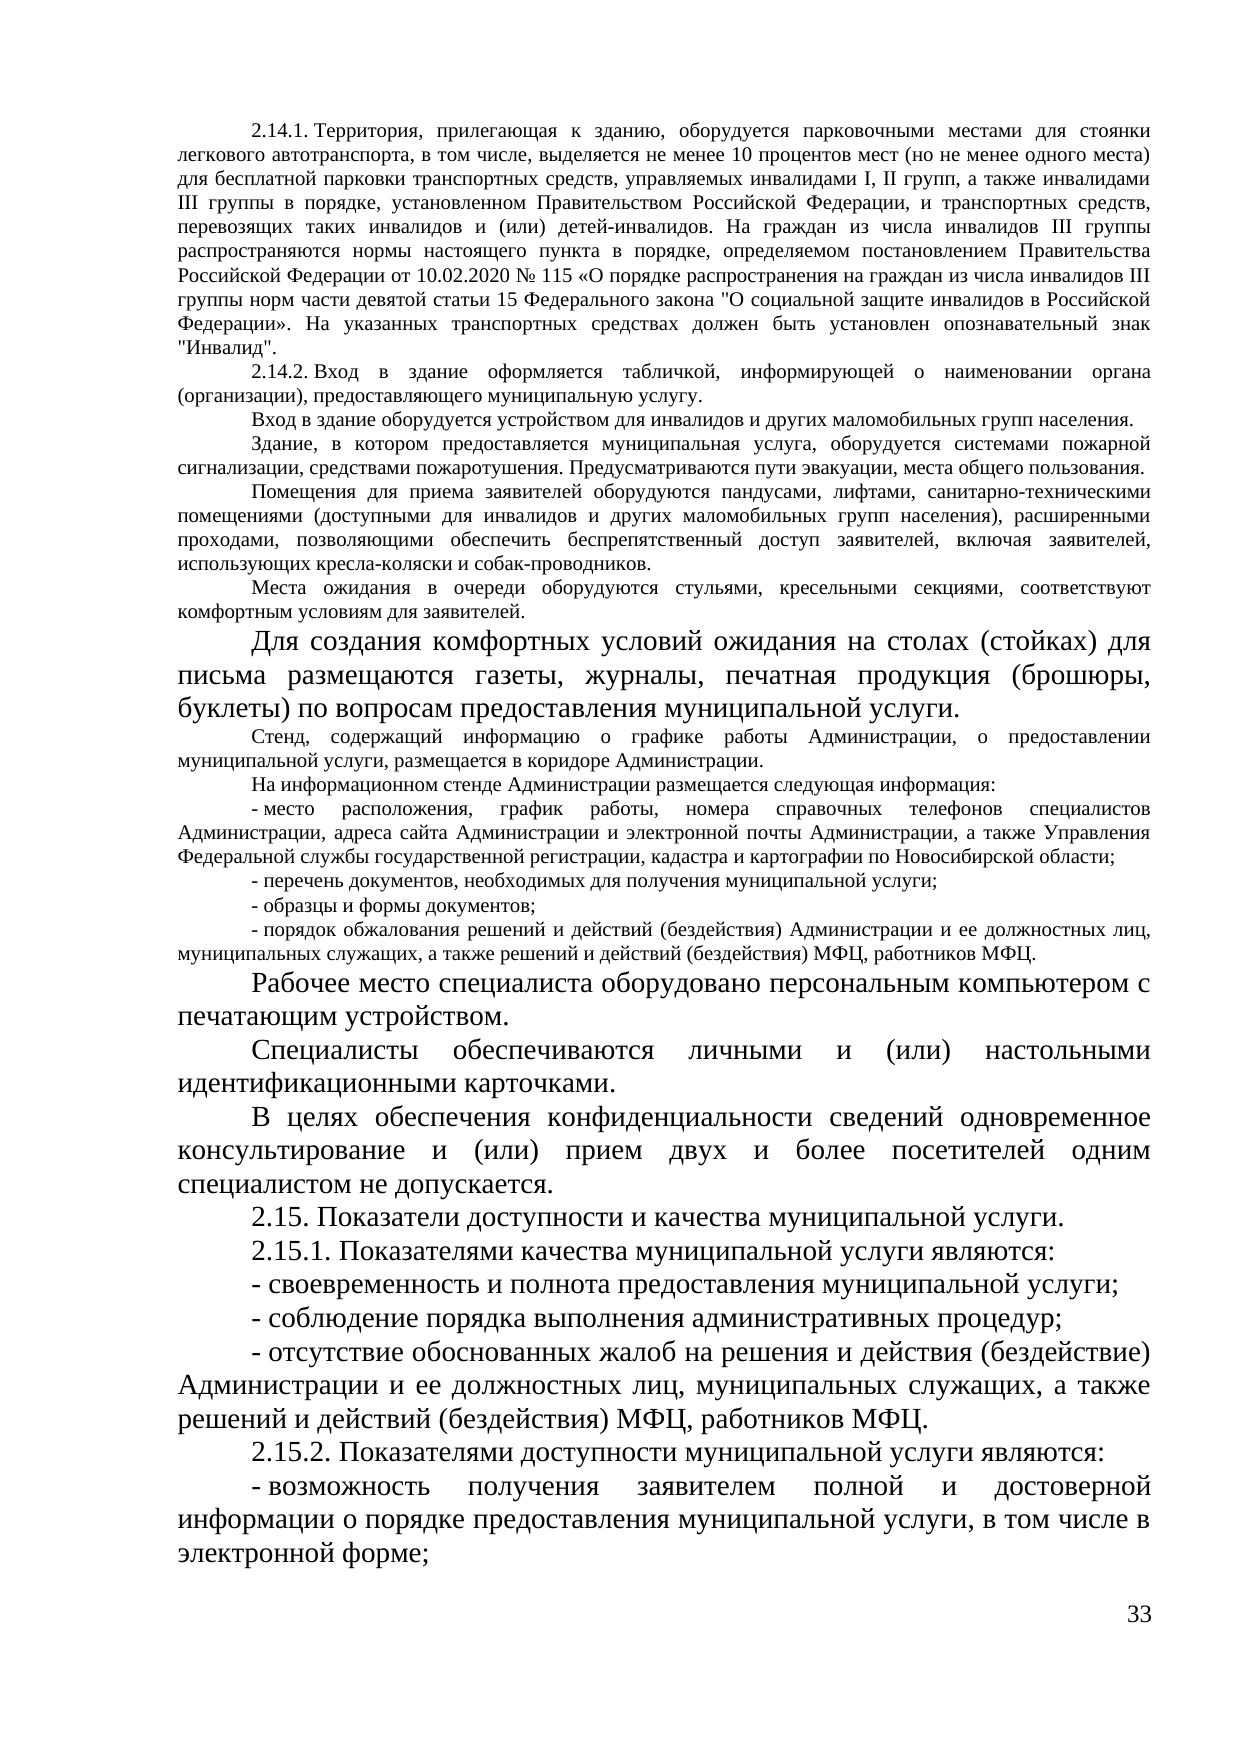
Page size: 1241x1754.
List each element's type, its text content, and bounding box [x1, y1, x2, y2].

text - порядок обжалования решений и действий (бездействия) Администрации и ее должностных лиц, муниципальных служащих, а также решений и действий (бездействия) МФЦ, работников МФЦ. [177, 917, 1152, 965]
text Для создания комфортных условий ожидания на столах (стойках) для письма размещаются газеты, журналы, печатная продукция (брошюры, буклеты) по вопросам предоставления муниципальной услуги. [177, 623, 1152, 724]
text Специалисты обеспечиваются личными и (или) настольными идентификационными карточками. [177, 1032, 1152, 1099]
text 2.14.1. Территория, прилегающая к зданию, оборудуется парковочными местами для стоянки легкового автотранспорта, в том числе, выделяется не менее 10 процентов мест (но не менее одного места) для бесплатной парковки транспортных средств, управляемых инвалидами I, II групп, а также инвалидами III группы в порядке, установленном Правительством Российской Федерации, и транспортных средств, перевозящих таких инвалидов и (или) детей-инвалидов. На граждан из числа инвалидов III группы распространяются нормы настоящего пункта в порядке, определяемом постановлением Правительства Российской Федерации от 10.02.2020 № 115 «О порядке распространения на граждан из числа инвалидов III группы норм части девятой статьи 15 Федерального закона "О социальной защите инвалидов в Российской Федерации». На указанных транспортных средствах должен быть установлен опознавательный знак "Инвалид". [177, 118, 1152, 359]
text Помещения для приема заявителей оборудуются пандусами, лифтами, санитарно-техническими помещениями (доступными для инвалидов и других маломобильных групп населения), расширенными проходами, позволяющими обеспечить беспрепятственный доступ заявителей, включая заявителей, использующих кресла-коляски и собак-проводников. [177, 479, 1152, 575]
text - место расположения, график работы, номера справочных телефонов специалистов Администрации, адреса сайта Администрации и электронной почты Администрации, а также Управления Федеральной службы государственной регистрации, кадастра и картографии по Новосибирской области; [177, 796, 1152, 868]
text - отсутствие обоснованных жалоб на решения и действия (бездействие) Администрации и ее должностных лиц, муниципальных служащих, а также решений и действий (бездействия) МФЦ, работников МФЦ. [177, 1334, 1152, 1434]
text Здание, в котором предоставляется муниципальная услуга, оборудуется системами пожарной сигнализации, средствами пожаротушения. Предусматриваются пути эвакуации, места общего пользования. [177, 431, 1152, 479]
text - возможность получения заявителем полной и достоверной информации о порядке предоставления муниципальной услуги, в том числе в электронной форме; [177, 1468, 1152, 1568]
text Рабочее место специалиста оборудовано персональным компьютером с печатающим устройством. [177, 965, 1152, 1032]
text 2.15.1. Показателями качества муниципальной услуги являются: [177, 1233, 1152, 1267]
text - образцы и формы документов; [177, 892, 1152, 917]
text - своевременность и полнота предоставления муниципальной услуги; [177, 1267, 1152, 1300]
text Вход в здание оборудуется устройством для инвалидов и других маломобильных групп населения. [177, 407, 1152, 431]
text 2.15.2. Показателями доступности муниципальной услуги являются: [177, 1434, 1152, 1468]
text Стенд, содержащий информацию о графике работы Администрации, о предоставлении муниципальной услуги, размещается в коридоре Администрации. [177, 724, 1152, 772]
text В целях обеспечения конфиденциальности сведений одновременное консультирование и (или) прием двух и более посетителей одним специалистом не допускается. [177, 1099, 1152, 1199]
text Места ожидания в очереди оборудуются стульями, кресельными секциями, соответствуют комфортным условиям для заявителей. [177, 575, 1152, 623]
text - соблюдение порядка выполнения административных процедур; [177, 1300, 1152, 1334]
text 2.14.2. Вход в здание оформляется табличкой, информирующей о наименовании органа (организации), предоставляющего муниципальную услугу. [177, 359, 1152, 407]
text На информационном стенде Администрации размещается следующая информация: [177, 772, 1152, 796]
text 2.15. Показатели доступности и качества муниципальной услуги. [177, 1199, 1152, 1233]
text - перечень документов, необходимых для получения муниципальной услуги; [177, 868, 1152, 892]
